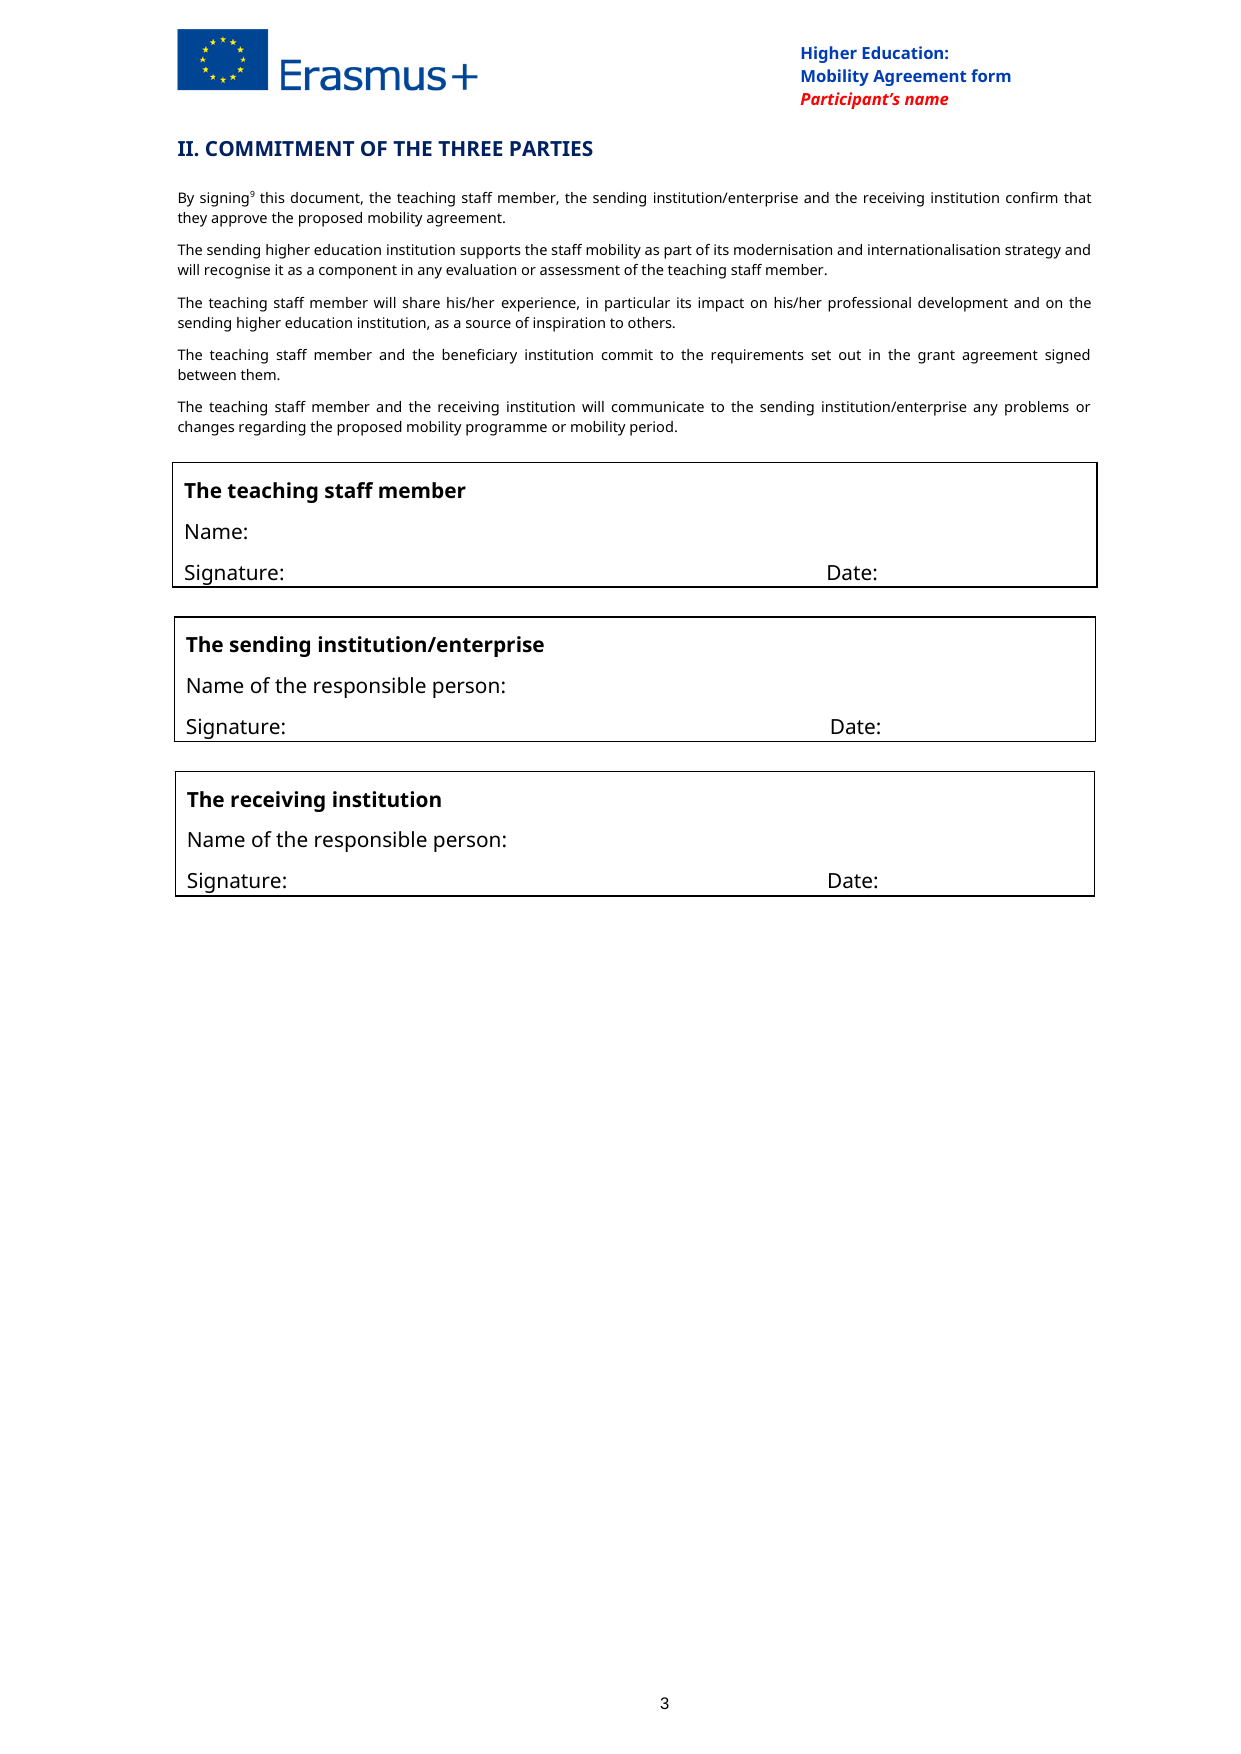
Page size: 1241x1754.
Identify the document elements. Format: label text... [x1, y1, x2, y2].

table_header The sending institution/enterprise Name of the responsible person: Signature: Date: [175, 618, 1095, 741]
text The teaching staff member and the receiving institution will communicate to the sending institution/enterprise any problems or changes regarding the proposed mobility programme or mobility period. [177, 397, 1092, 437]
text The teaching staff member and the beneficiary institution commit to the requirements set out in the grant agreement signed between them. [177, 345, 1092, 384]
text The teaching staff member will share his/her experience, in particular its impact on his/her professional development and on the sending higher education institution, as a source of inspiration to others. [177, 292, 1092, 332]
table_header The receiving institution Name of the responsible person: Signature: Date: [176, 772, 1094, 895]
table_header The teaching staff member Name: Signature: Date: [173, 463, 1096, 586]
text By signing this document, the teaching staff member, the sending institution/enterprise and the receiving institution confirm that they approve the proposed mobility agreement. [177, 188, 1092, 228]
text The sending higher education institution supports the staff mobility as part of its modernisation and internationalisation strategy and will recognise it as a component in any evaluation or assessment of the teaching staff member. [177, 240, 1092, 280]
picture [177, 29, 478, 91]
text II. COMMITMENT OF THE THREE PARTIES [177, 134, 1092, 163]
